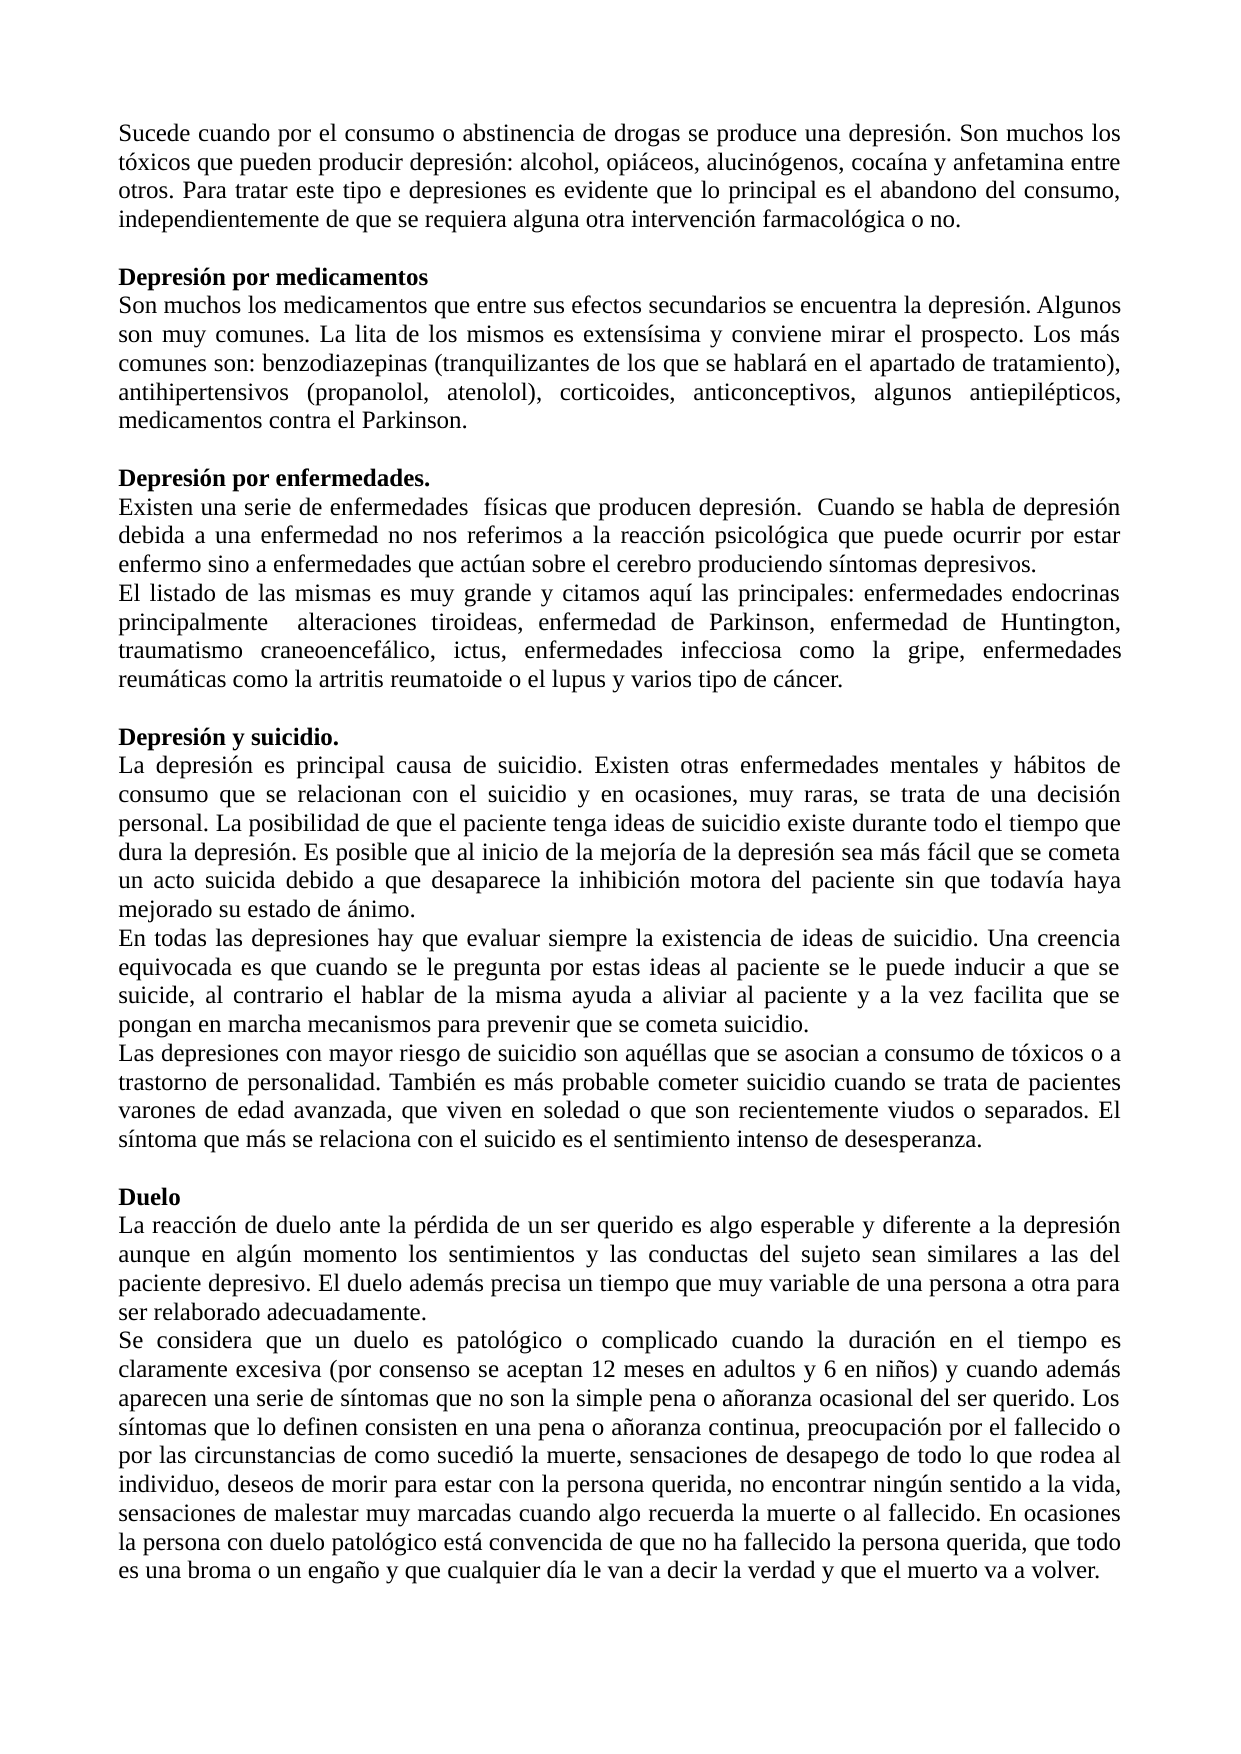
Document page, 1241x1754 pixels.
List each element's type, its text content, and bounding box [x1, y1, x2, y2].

text Son muchos los medicamentos que entre sus efectos secundarios se encuentra la depresión. Algunos son muy comunes. La lita de los mismos es extensísima y conviene mirar el prospecto. Los más comunes son: benzodiazepinas (tranquilizantes de los que se hablará en el apartado de tratamiento), antihipertensivos (propanolol, atenolol), corticoides, anticonceptivos, algunos antiepilépticos, medicamentos contra el Parkinson. [118, 291, 1122, 434]
text Duelo [118, 1182, 1122, 1211]
text Depresión por enfermedades. [118, 463, 1122, 492]
text Se considera que un duelo es patológico o complicado cuando la duración en el tiempo es claramente excesiva (por consenso se aceptan 12 meses en adultos y 6 en niños) y cuando además aparecen una serie de síntomas que no son la simple pena o añoranza ocasional del ser querido. Los síntomas que lo definen consisten en una pena o añoranza continua, preocupación por el fallecido o por las circunstancias de como sucedió la muerte, sensaciones de desapego de todo lo que rodea al individuo, deseos de morir para estar con la persona querida, no encontrar ningún sentido a la vida, sensaciones de malestar muy marcadas cuando algo recuerda la muerte o al fallecido. En ocasiones la persona con duelo patológico está convencida de que no ha fallecido la persona querida, que todo es una broma o un engaño y que cualquier día le van a decir la verdad y que el muerto va a volver. [118, 1326, 1122, 1584]
text Existen una serie de enfermedades físicas que producen depresión. Cuando se habla de depresión debida a una enfermedad no nos referimos a la reacción psicológica que puede ocurrir por estar enfermo sino a enfermedades que actúan sobre el cerebro produciendo síntomas depresivos. [118, 492, 1122, 578]
text La reacción de duelo ante la pérdida de un ser querido es algo esperable y diferente a la depresión aunque en algún momento los sentimientos y las conductas del sujeto sean similares a las del paciente depresivo. El duelo además precisa un tiempo que muy variable de una persona a otra para ser relaborado adecuadamente. [118, 1211, 1122, 1326]
text Depresión y suicidio. [118, 722, 1122, 751]
text En todas las depresiones hay que evaluar siempre la existencia de ideas de suicidio. Una creencia equivocada es que cuando se le pregunta por estas ideas al paciente se le puede inducir a que se suicide, al contrario el hablar de la misma ayuda a aliviar al paciente y a la vez facilita que se pongan en marcha mecanismos para prevenir que se cometa suicidio. [118, 923, 1122, 1038]
text Las depresiones con mayor riesgo de suicidio son aquéllas que se asocian a consumo de tóxicos o a trastorno de personalidad. También es más probable cometer suicidio cuando se trata de pacientes varones de edad avanzada, que viven en soledad o que son recientemente viudos o separados. El síntoma que más se relaciona con el suicido es el sentimiento intenso de desesperanza. [118, 1038, 1122, 1153]
text Sucede cuando por el consumo o abstinencia de drogas se produce una depresión. Son muchos los tóxicos que pueden producir depresión: alcohol, opiáceos, alucinógenos, cocaína y anfetamina entre otros. Para tratar este tipo e depresiones es evidente que lo principal es el abandono del consumo, independientemente de que se requiera alguna otra intervención farmacológica o no. [118, 118, 1122, 233]
text La depresión es principal causa de suicidio. Existen otras enfermedades mentales y hábitos de consumo que se relacionan con el suicidio y en ocasiones, muy raras, se trata de una decisión personal. La posibilidad de que el paciente tenga ideas de suicidio existe durante todo el tiempo que dura la depresión. Es posible que al inicio de la mejoría de la depresión sea más fácil que se cometa un acto suicida debido a que desaparece la inhibición motora del paciente sin que todavía haya mejorado su estado de ánimo. [118, 751, 1122, 923]
text El listado de las mismas es muy grande y citamos aquí las principales: enfermedades endocrinas principalmente alteraciones tiroideas, enfermedad de Parkinson, enfermedad de Huntington, traumatismo craneoencefálico, ictus, enfermedades infecciosa como la gripe, enfermedades reumáticas como la artritis reumatoide o el lupus y varios tipo de cáncer. [118, 578, 1122, 693]
text Depresión por medicamentos [118, 262, 1122, 291]
